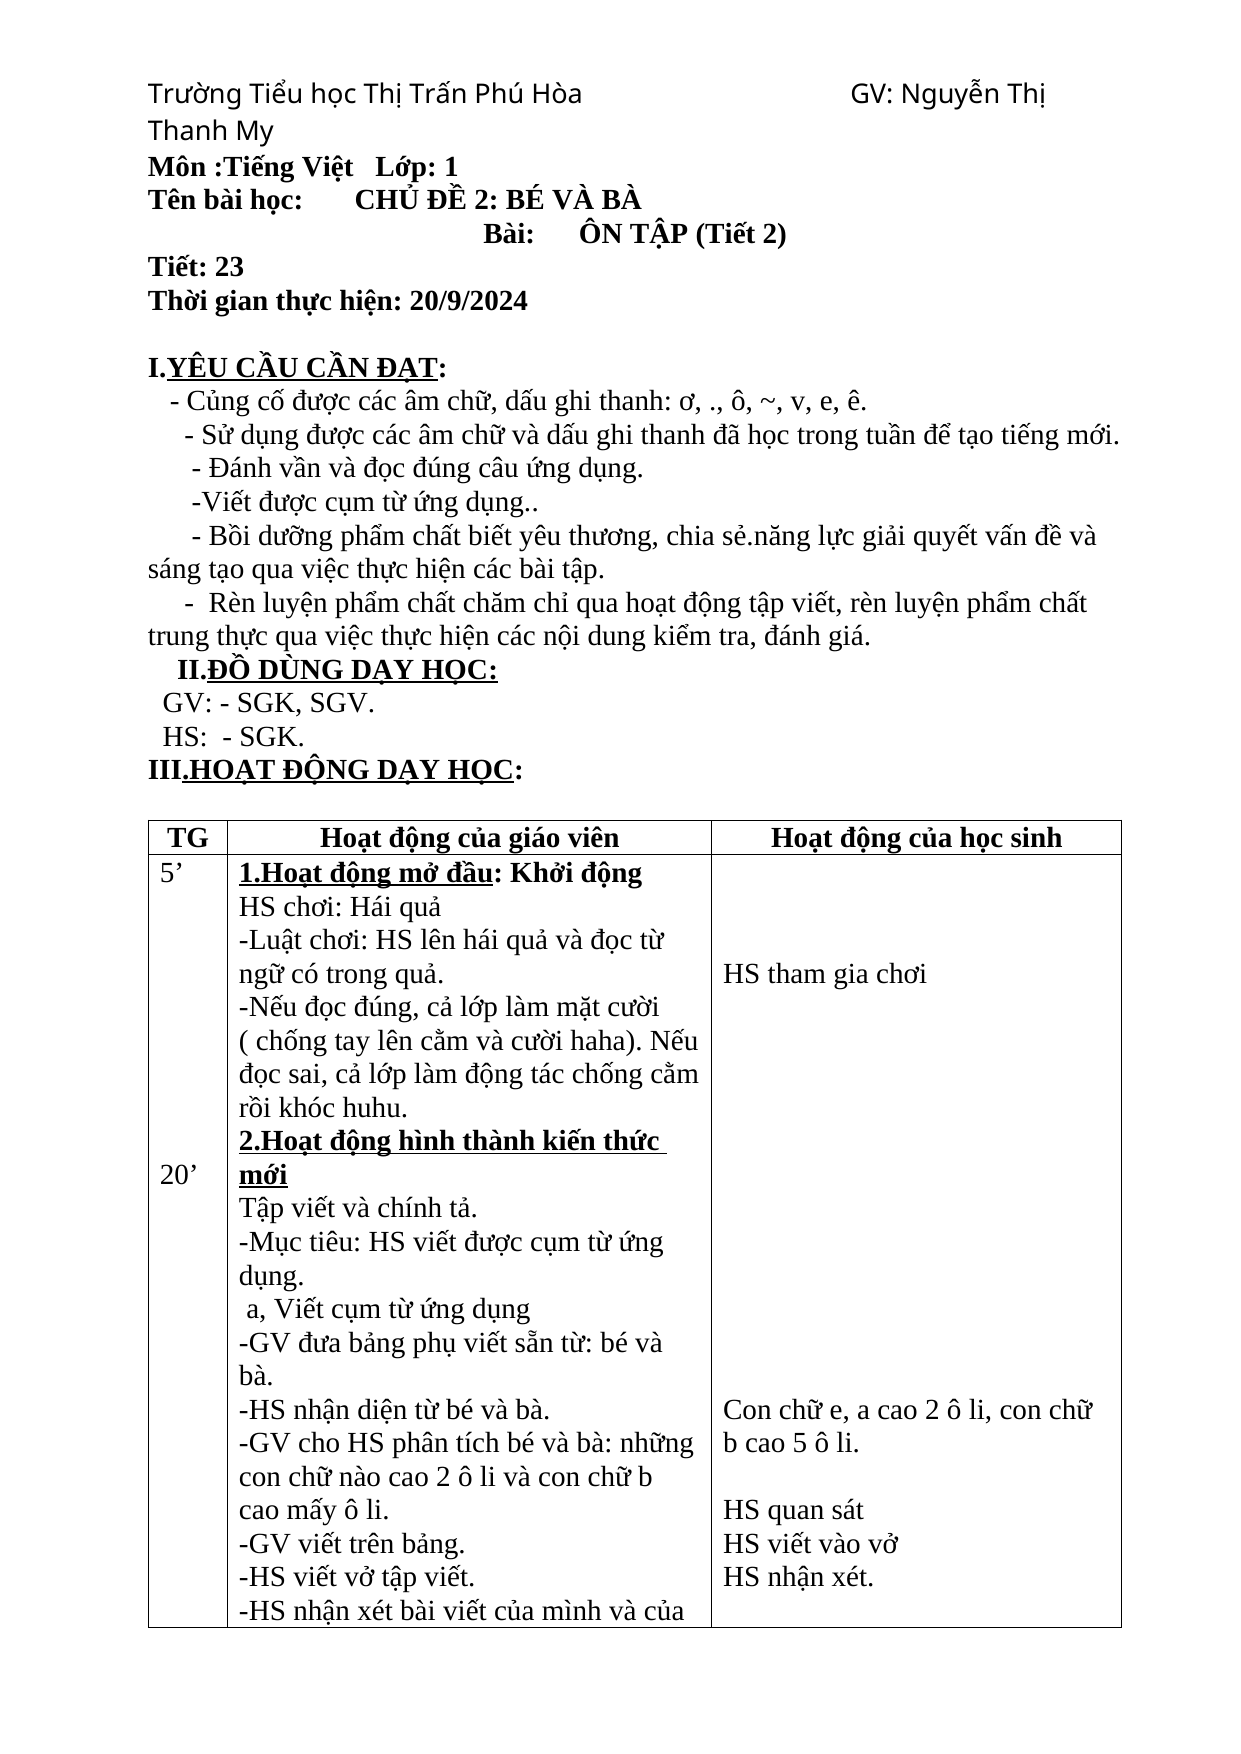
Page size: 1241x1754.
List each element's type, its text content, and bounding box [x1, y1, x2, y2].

text - Củng cố được các âm chữ, dấu ghi thanh: ơ, ., ô, ~, v, e, ê. [148, 383, 1122, 417]
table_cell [228, 855, 711, 1627]
text - Sử dụng được các âm chữ và dấu ghi thanh đã học trong tuần để tạo tiếng mới. [148, 417, 1122, 451]
text HS: - SGK. [148, 719, 1122, 752]
text - Bồi dưỡng phẩm chất biết yêu thương, chia sẻ.năng lực giải quyết vấn đề và sáng tạo qua việc thực hiện các bài tập. [148, 518, 1122, 585]
text Tiết: 23 [148, 249, 1122, 283]
text - Rèn luyện phẩm chất chăm chỉ qua hoạt động tập viết, rèn luyện phẩm chất trung thực qua việc thực hiện các nội dung kiểm tra, đánh giá. [148, 585, 1122, 652]
text I.YÊU CẦU CẦN ĐẠT: [148, 350, 1122, 383]
table_cell 5’ 20’ 7’ 3’ [149, 855, 227, 1627]
text - Đánh vần và đọc đúng câu ứng dụng. [148, 451, 1122, 484]
text III.HOẠT ĐỘNG DẠY HỌC: [148, 752, 1122, 786]
text Môn :Tiếng Việt Lớp: 1 [148, 149, 1122, 182]
table_header Hoạt động của giáo viên [228, 821, 711, 854]
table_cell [712, 855, 1121, 1627]
text II.ĐỒ DÙNG DẠY HỌC: [148, 652, 1122, 685]
text Thời gian thực hiện: 20/9/2024 [148, 283, 1122, 316]
text GV: - SGK, SGV. [148, 685, 1122, 719]
table_header TG [149, 821, 227, 854]
text Bài: ÔN TẬP (Tiết 2) [148, 216, 1122, 249]
table_header Hoạt động của học sinh [712, 821, 1121, 854]
text Tên bài học: CHỦ ĐỀ 2: BÉ VÀ BÀ [148, 182, 1122, 216]
text -Viết được cụm từ ứng dụng.. [148, 484, 1122, 518]
